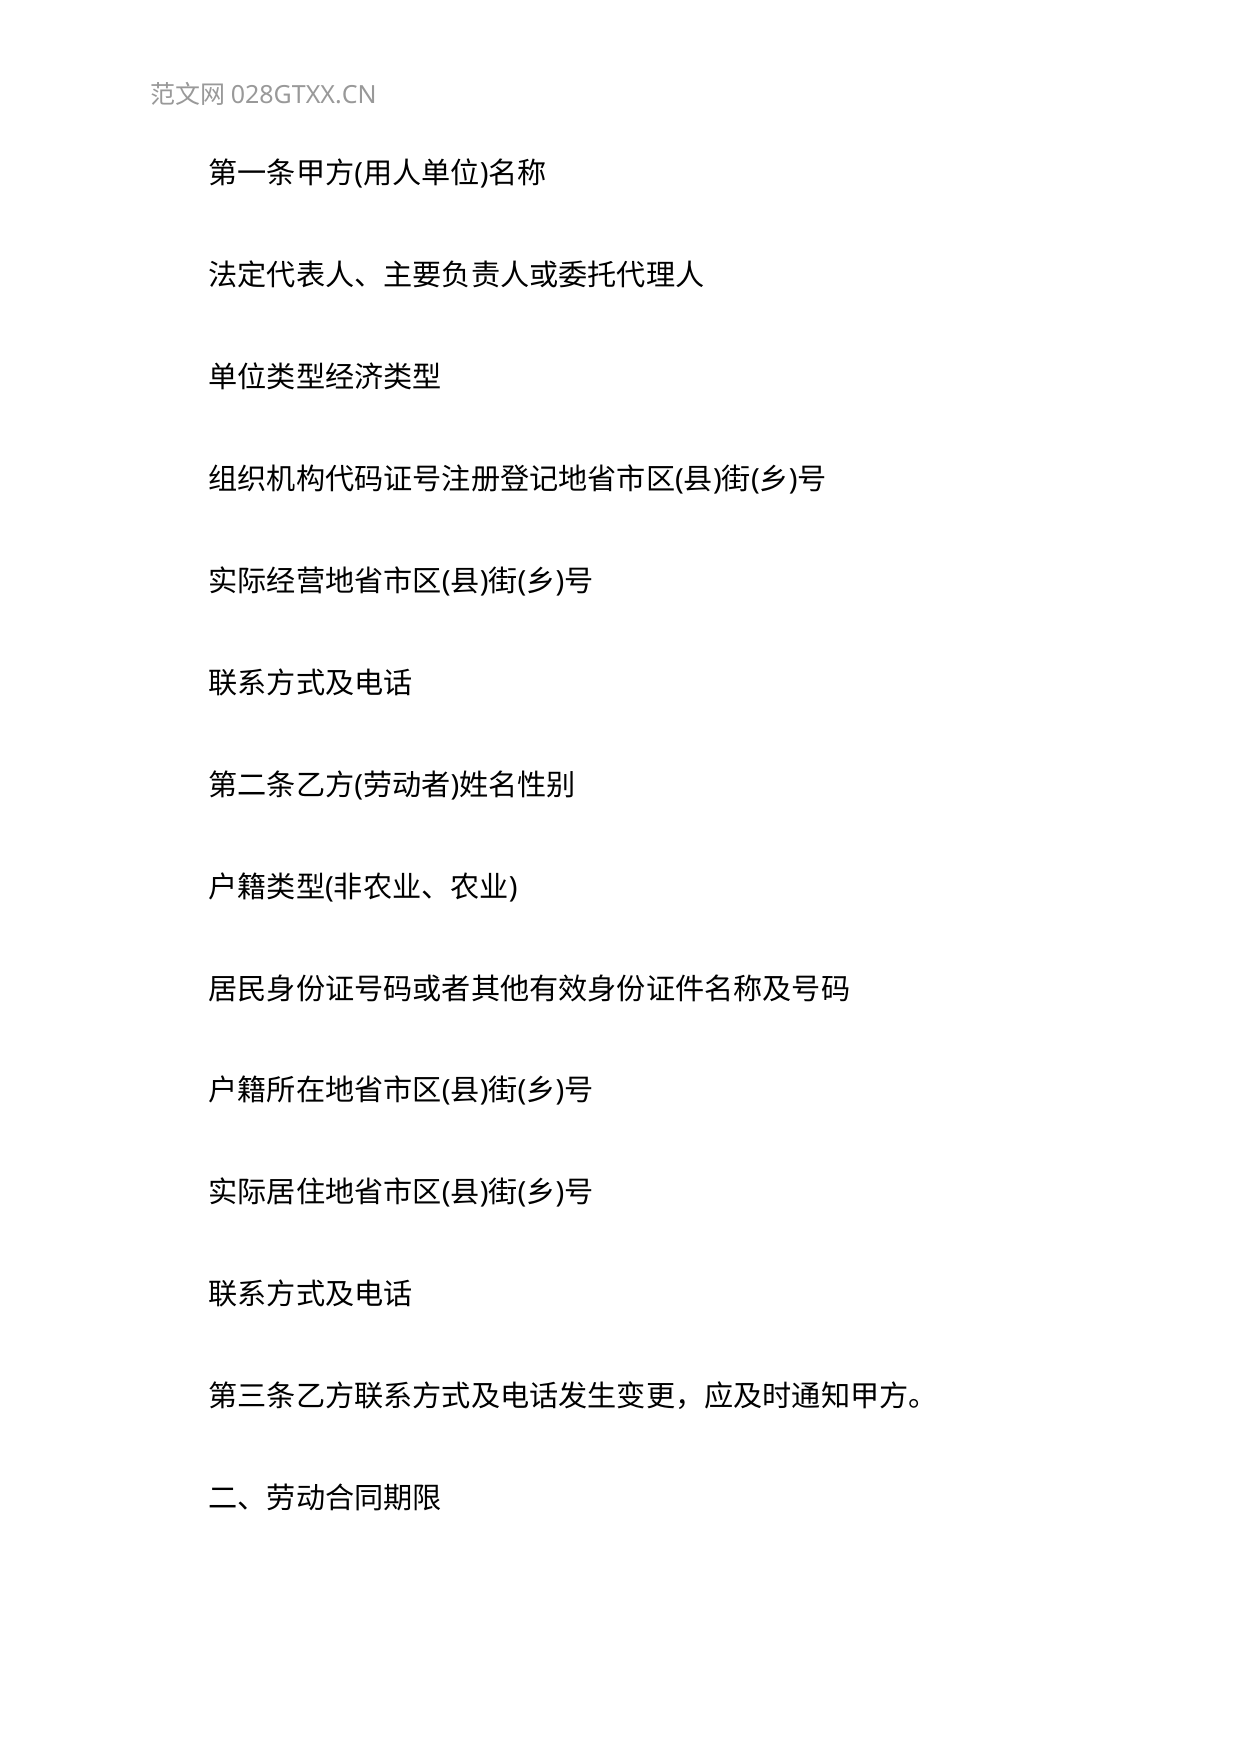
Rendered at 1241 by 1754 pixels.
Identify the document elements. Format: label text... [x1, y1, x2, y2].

text 实际居住地省市区(县)街(乡)号 [150, 1169, 1090, 1211]
text 单位类型经济类型 [150, 354, 1090, 396]
text 法定代表人、主要负责人或委托代理人 [150, 252, 1090, 294]
text 第三条乙方联系方式及电话发生变更，应及时通知甲方。 [150, 1373, 1090, 1415]
text 联系方式及电话 [150, 659, 1090, 702]
text 户籍所在地省市区(县)街(乡)号 [150, 1067, 1090, 1109]
text 联系方式及电话 [150, 1271, 1090, 1313]
text 户籍类型(非农业、农业) [150, 863, 1090, 906]
text 二、劳动合同期限 [150, 1474, 1090, 1517]
text 实际经营地省市区(县)街(乡)号 [150, 557, 1090, 600]
text 第一条甲方(用人单位)名称 [150, 150, 1090, 192]
text 第二条乙方(劳动者)姓名性别 [150, 761, 1090, 804]
text 居民身份证号码或者其他有效身份证件名称及号码 [150, 965, 1090, 1007]
text 组织机构代码证号注册登记地省市区(县)街(乡)号 [150, 456, 1090, 498]
